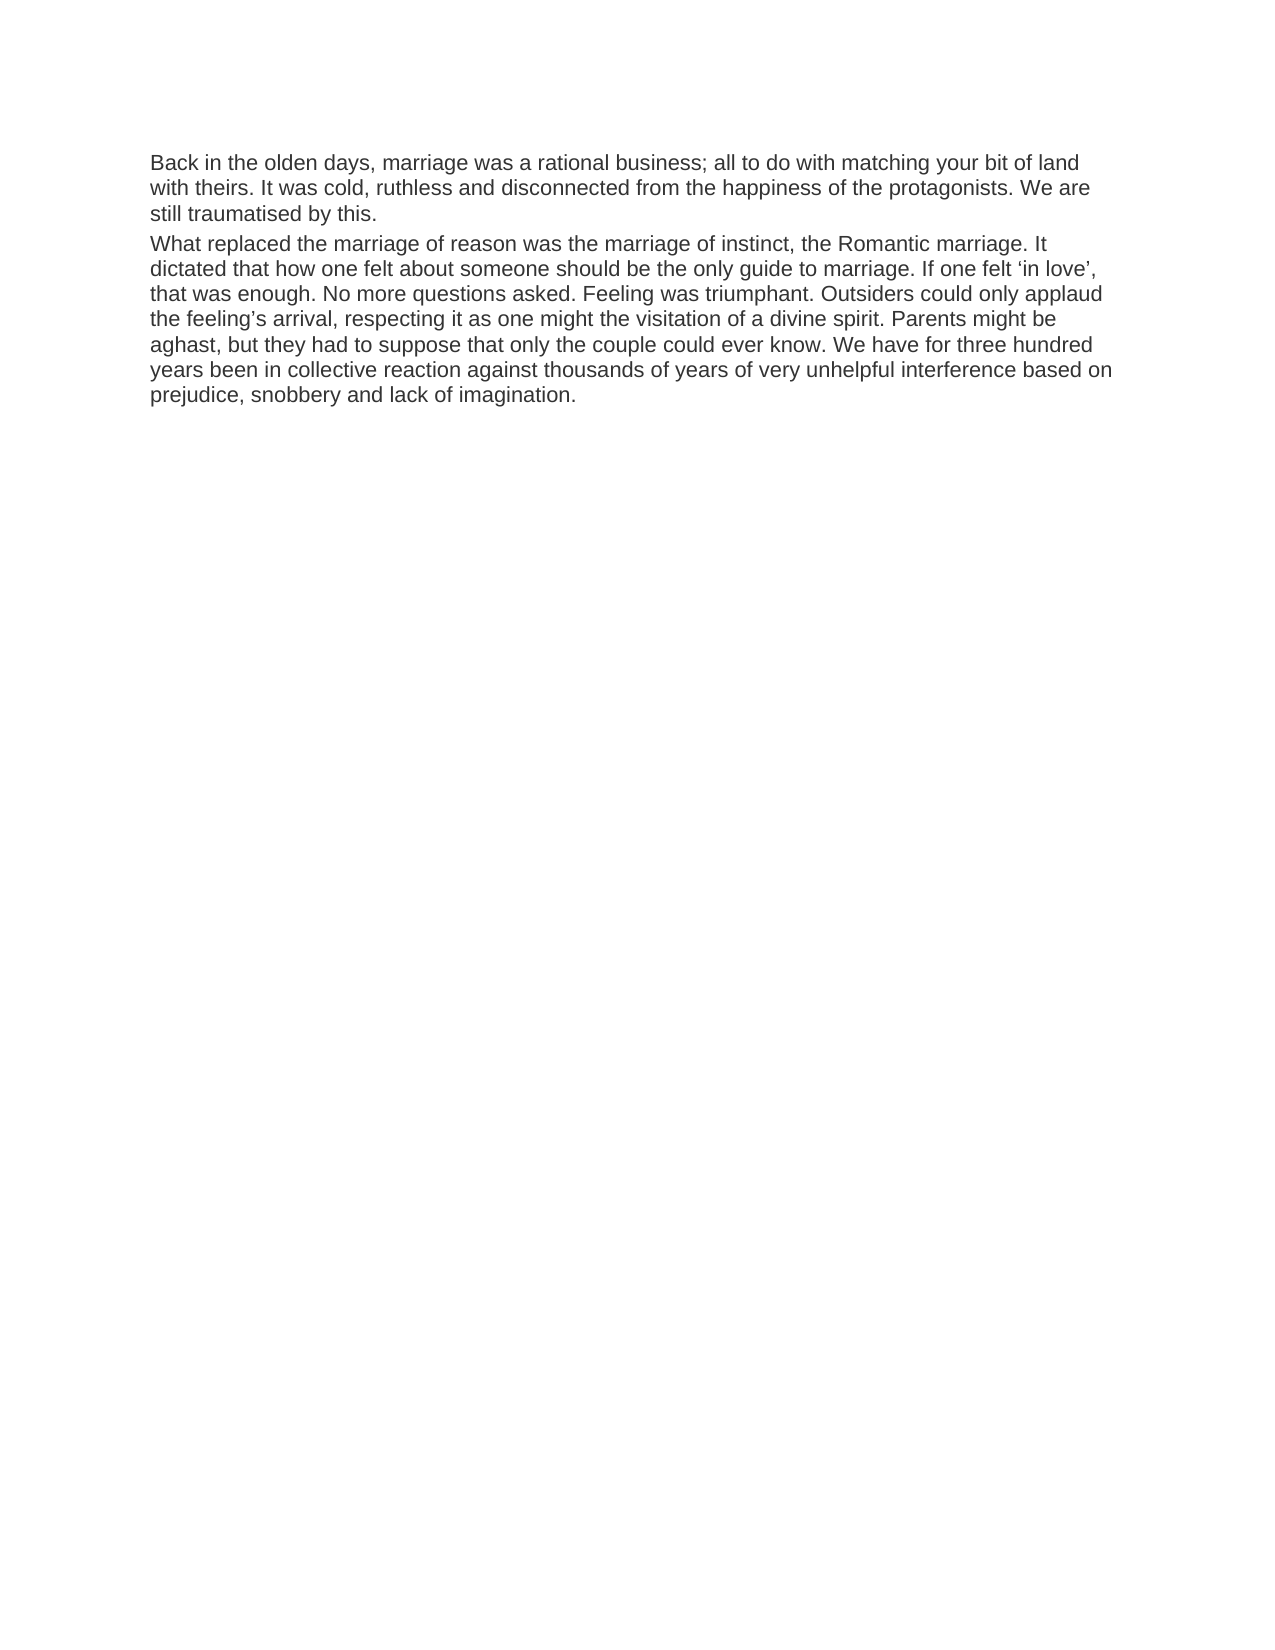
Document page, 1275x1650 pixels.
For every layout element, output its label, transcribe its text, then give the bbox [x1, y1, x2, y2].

text What replaced the marriage of reason was the marriage of instinct, the Romantic marriage. It dictated that how one felt about someone should be the only guide to marriage. If one felt ‘in love’, that was enough. No more questions asked. Feeling was triumphant. Outsiders could only applaud the feeling’s arrival, respecting it as one might the visitation of a divine spirit. Parents might be aghast, but they had to suppose that only the couple could ever know. We have for three hundred years been in collective reaction against thousands of years of very unhelpful interference based on prejudice, snobbery and lack of imagination. [150, 231, 1125, 407]
text Back in the olden days, marriage was a rational business; all to do with matching your bit of land with theirs. It was cold, ruthless and disconnected from the happiness of the protagonists. We are still traumatised by this. [150, 150, 1125, 226]
